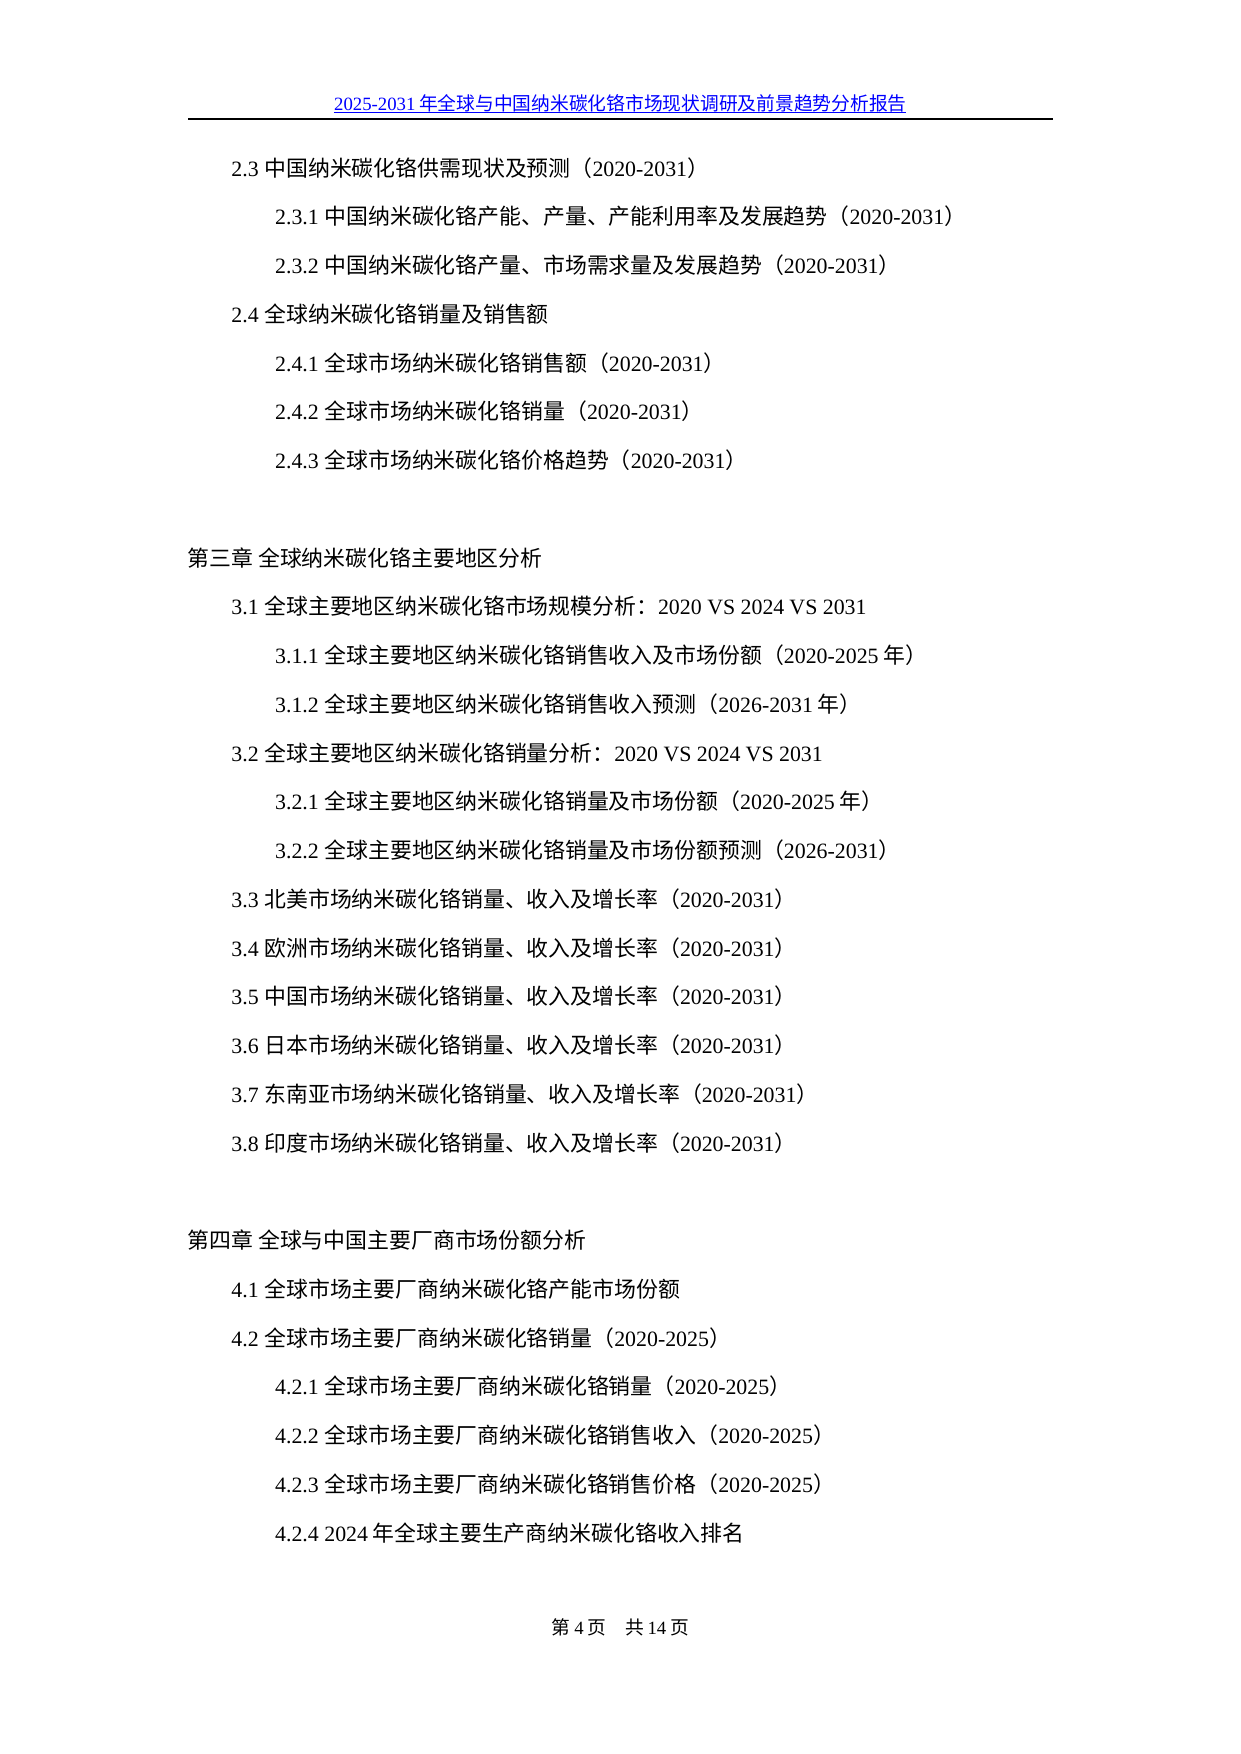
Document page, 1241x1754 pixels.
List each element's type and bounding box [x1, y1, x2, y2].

text [187, 150, 1053, 1548]
